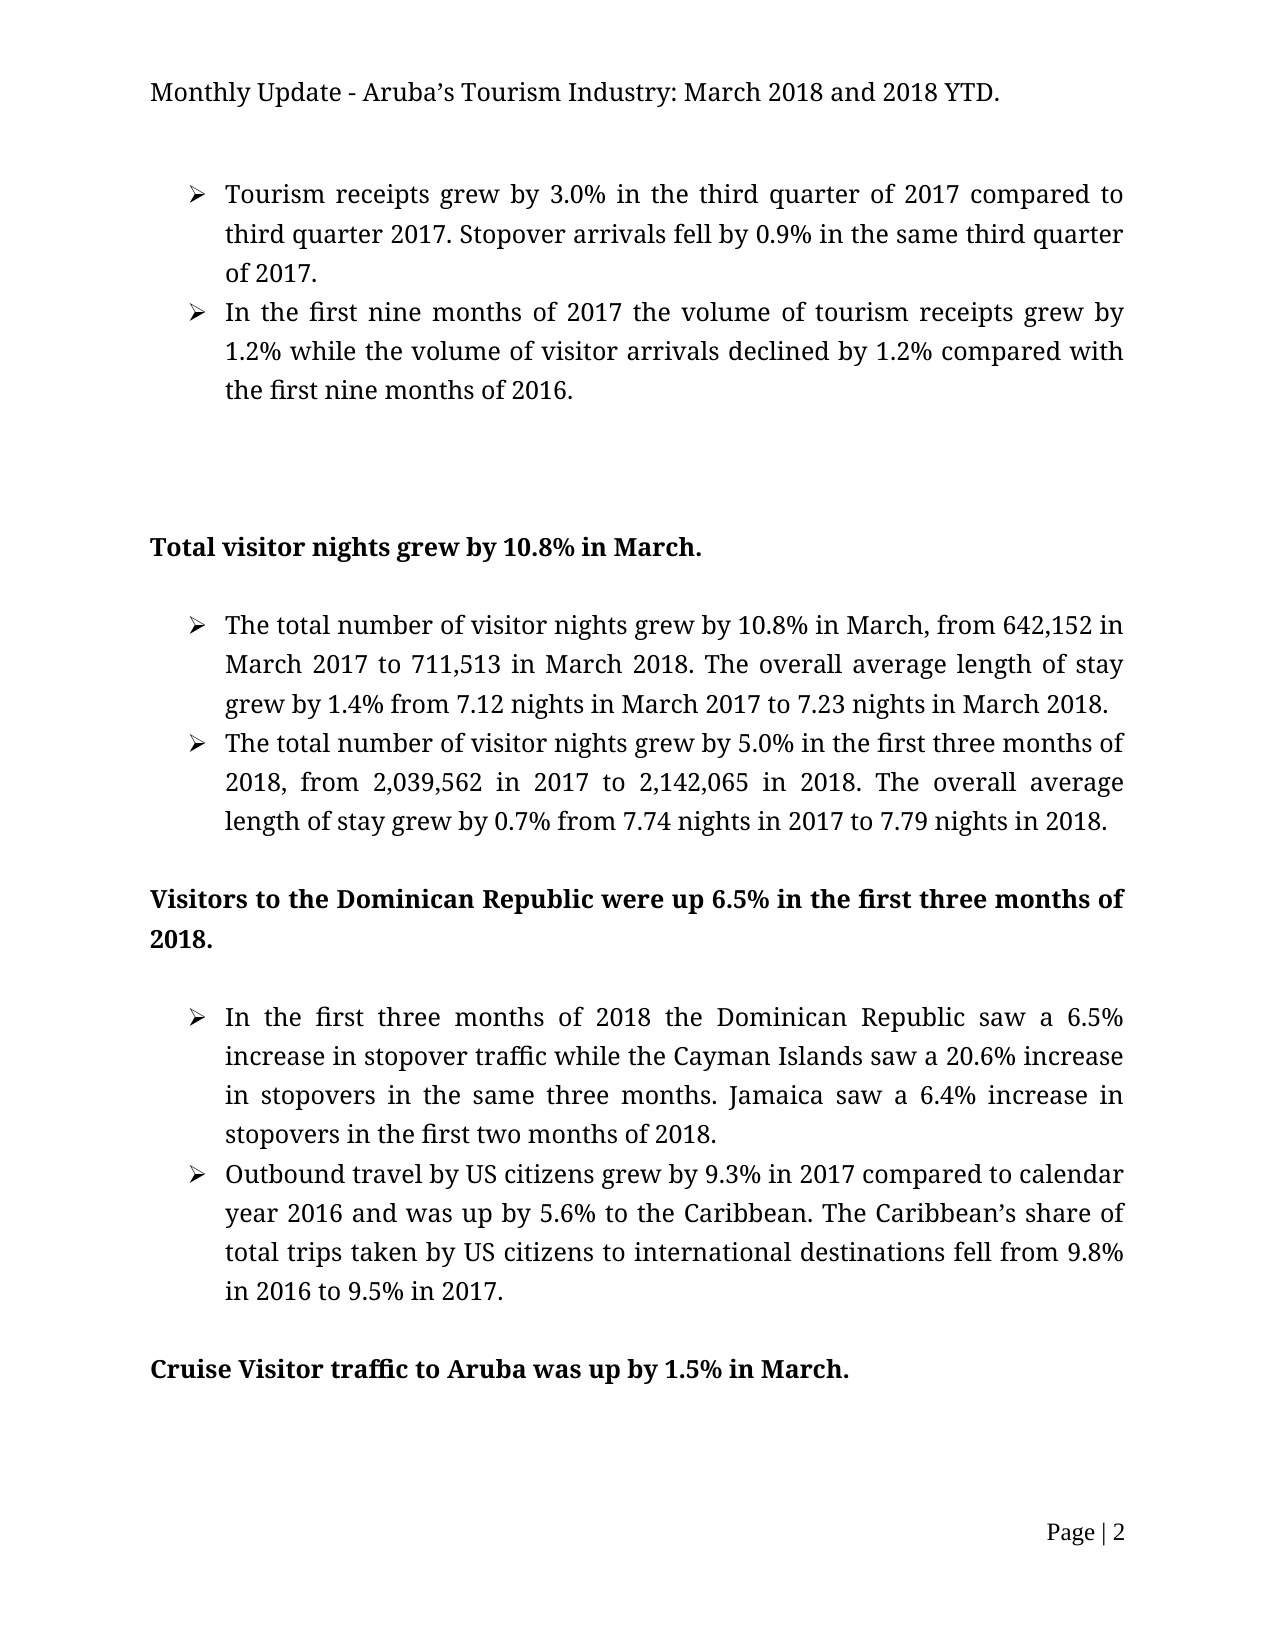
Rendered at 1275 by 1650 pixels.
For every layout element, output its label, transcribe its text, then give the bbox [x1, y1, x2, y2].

list In the first nine months of 2017 the volume of tourism receipts grew by 1.2% while the volume of visitor arrivals declined by 1.2% compared with the first nine months of 2016. [187, 295, 1125, 407]
list The total number of visitor nights grew by 5.0% in the first three months of 2018, from 2,039,562 in 2017 to 2,142,065 in 2018. The overall average length of stay grew by 0.7% from 7.74 nights in 2017 to 7.79 nights in 2018. [187, 726, 1125, 838]
list In the first three months of 2018 the Dominican Republic saw a 6.5% increase in stopover traffic while the Cayman Islands saw a 20.6% increase in stopovers in the same three months. Jamaica saw a 6.4% increase in stopovers in the first two months of 2018. [187, 1000, 1125, 1151]
text Visitors to the Dominican Republic were up 6.5% in the first three months of 2018. [150, 882, 1125, 955]
list Outbound travel by US citizens grew by 9.3% in 2017 compared to calendar year 2016 and was up by 5.6% to the Caribbean. The Caribbean’s share of total trips taken by US citizens to international destinations fell from 9.8% in 2016 to 9.5% in 2017. [187, 1156, 1125, 1308]
text Cruise Visitor traffic to Aruba was up by 1.5% in March. [150, 1352, 1125, 1386]
list The total number of visitor nights grew by 10.8% in March, from 642,152 in March 2017 to 711,513 in March 2018. The overall average length of stay grew by 1.4% from 7.12 nights in March 2017 to 7.23 nights in March 2018. [187, 608, 1125, 720]
list Tourism receipts grew by 3.0% in the third quarter of 2017 compared to third quarter 2017. Stopover arrivals fell by 0.9% in the same third quarter of 2017. [187, 177, 1125, 289]
text Total visitor nights grew by 10.8% in March. [150, 530, 1125, 564]
